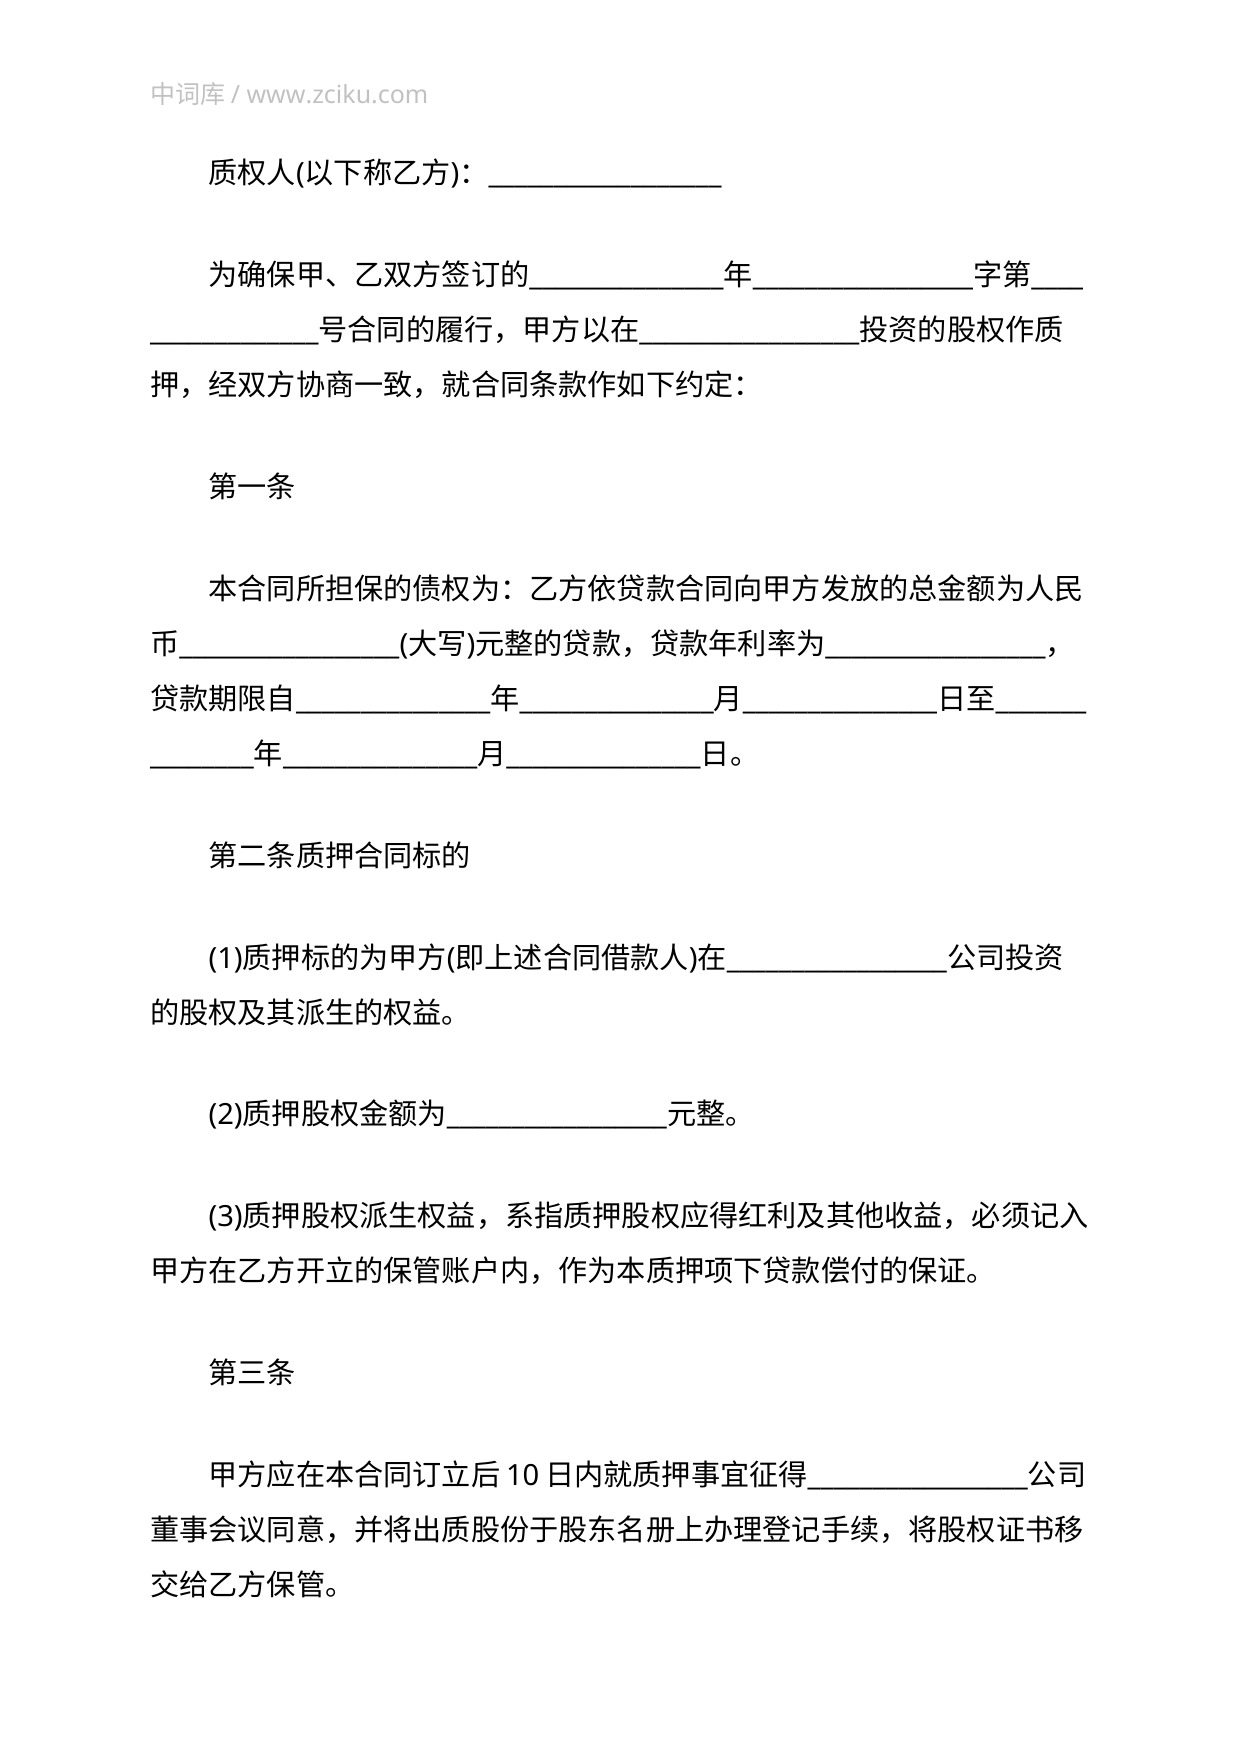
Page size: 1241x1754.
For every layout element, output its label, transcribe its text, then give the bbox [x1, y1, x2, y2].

text 第一条 [150, 464, 1090, 506]
text (2)质押股权金额为_________________元整。 [150, 1091, 1090, 1133]
text 本合同所担保的债权为：乙方依贷款合同向甲方发放的总金额为人民币_________________(大写)元整的贷款，贷款年利率为_________________，贷款期限自_______________年_______________月_______________日至_______________年_______________月_______________日。 [150, 566, 1090, 773]
text 质权人(以下称乙方)：__________________ [150, 150, 1090, 192]
text (1)质押标的为甲方(即上述合同借款人)在_________________公司投资的股权及其派生的权益。 [150, 934, 1090, 1031]
text 第二条质押合同标的 [150, 832, 1090, 875]
text 第三条 [150, 1350, 1090, 1392]
text (3)质押股权派生权益，系指质押股权应得红利及其他收益，必须记入甲方在乙方开立的保管账户内，作为本质押项下贷款偿付的保证。 [150, 1193, 1090, 1290]
text 为确保甲、乙双方签订的_______________年_________________字第_________________号合同的履行，甲方以在_________________投资的股权作质押，经双方协商一致，就合同条款作如下约定： [150, 252, 1090, 404]
text 甲方应在本合同订立后10日内就质押事宜征得_________________公司董事会议同意，并将出质股份于股东名册上办理登记手续，将股权证书移交给乙方保管。 [150, 1451, 1090, 1604]
